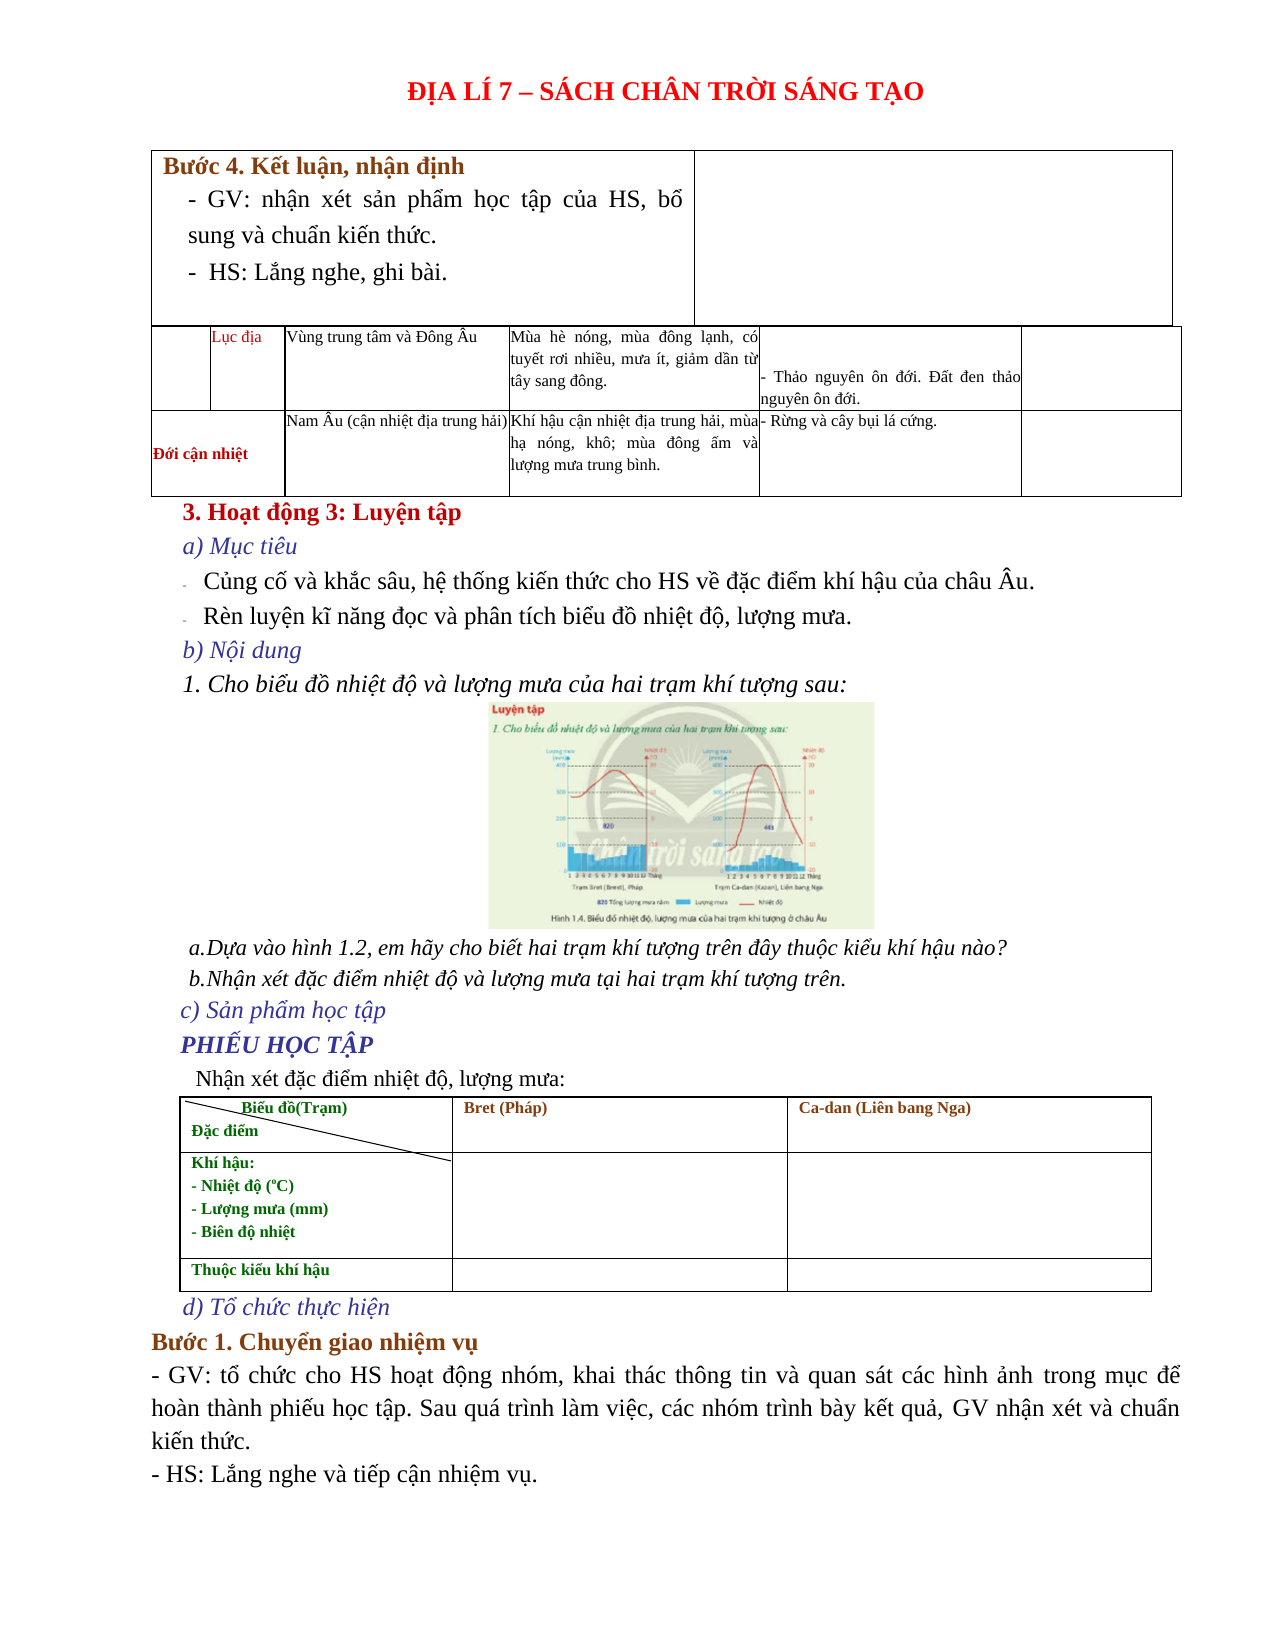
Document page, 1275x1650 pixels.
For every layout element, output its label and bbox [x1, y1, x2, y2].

picture [488, 702, 875, 929]
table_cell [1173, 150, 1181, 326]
table_cell [695, 151, 1172, 325]
table_cell [152, 151, 694, 325]
table_cell [150, 326, 1181, 1491]
